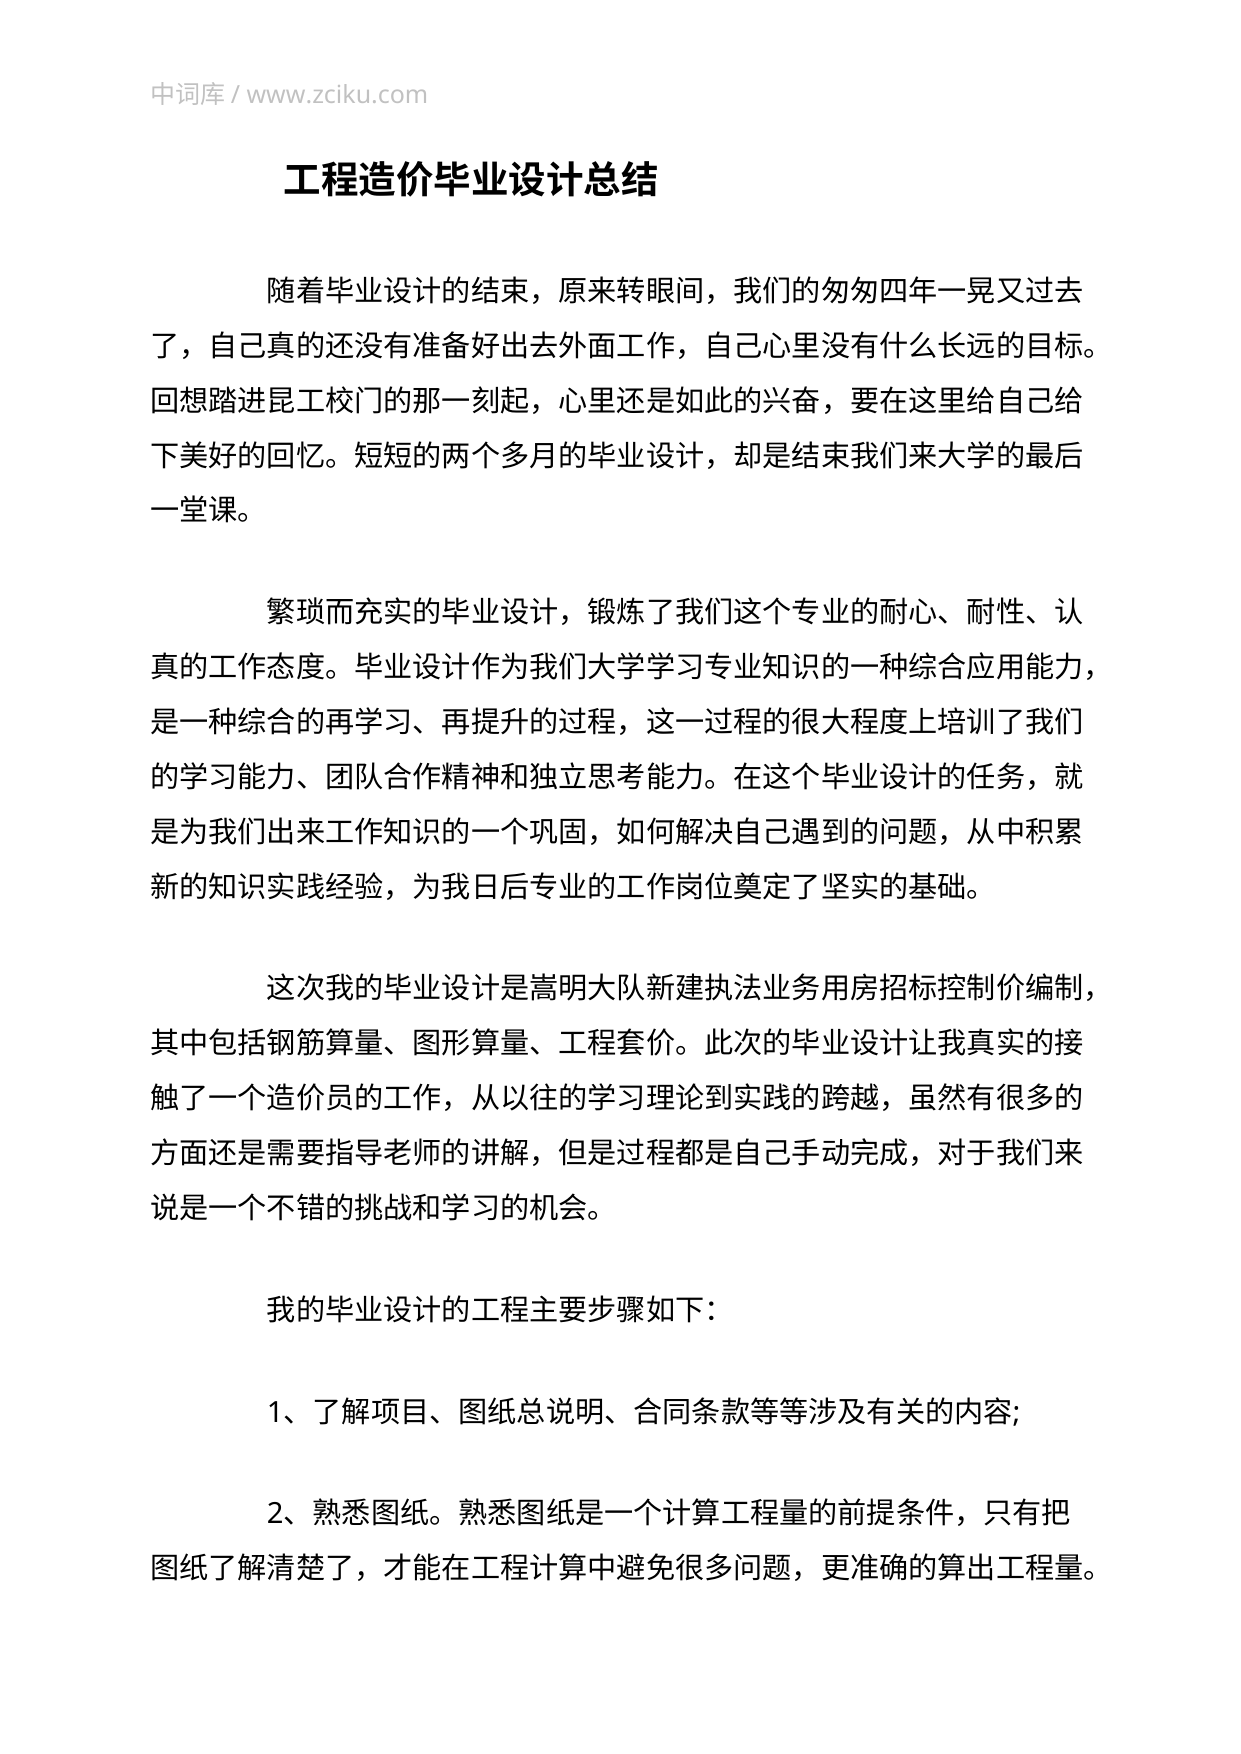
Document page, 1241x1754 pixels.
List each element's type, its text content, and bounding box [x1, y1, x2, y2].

text 工程造价毕业设计总结 [150, 150, 1090, 204]
text 随着毕业设计的结束，原来转眼间，我们的匆匆四年一晃又过去了，自己真的还没有准备好出去外面工作，自己心里没有什么长远的目标。回想踏进昆工校门的那一刻起，心里还是如此的兴奋，要在这里给自己给下美好的回忆。短短的两个多月的毕业设计，却是结束我们来大学的最后一堂课。 [150, 267, 1090, 529]
text 繁琐而充实的毕业设计，锻炼了我们这个专业的耐心、耐性、认真的工作态度。毕业设计作为我们大学学习专业知识的一种综合应用能力，是一种综合的再学习、再提升的过程，这一过程的很大程度上培训了我们的学习能力、团队合作精神和独立思考能力。在这个毕业设计的任务，就是为我们出来工作知识的一个巩固，如何解决自己遇到的问题，从中积累新的知识实践经验，为我日后专业的工作岗位奠定了坚实的基础。 [150, 589, 1090, 906]
text 我的毕业设计的工程主要步骤如下： [150, 1286, 1090, 1329]
text 1、了解项目、图纸总说明、合同条款等等涉及有关的内容; [150, 1388, 1090, 1431]
text 这次我的毕业设计是嵩明大队新建执法业务用房招标控制价编制，其中包括钢筋算量、图形算量、工程套价。此次的毕业设计让我真实的接触了一个造价员的工作，从以往的学习理论到实践的跨越，虽然有很多的方面还是需要指导老师的讲解，但是过程都是自己手动完成，对于我们来说是一个不错的挑战和学习的机会。 [150, 965, 1090, 1227]
text 2、熟悉图纸。熟悉图纸是一个计算工程量的前提条件，只有把图纸了解清楚了，才能在工程计算中避免很多问题，更准确的算出工程量。 [150, 1490, 1090, 1587]
